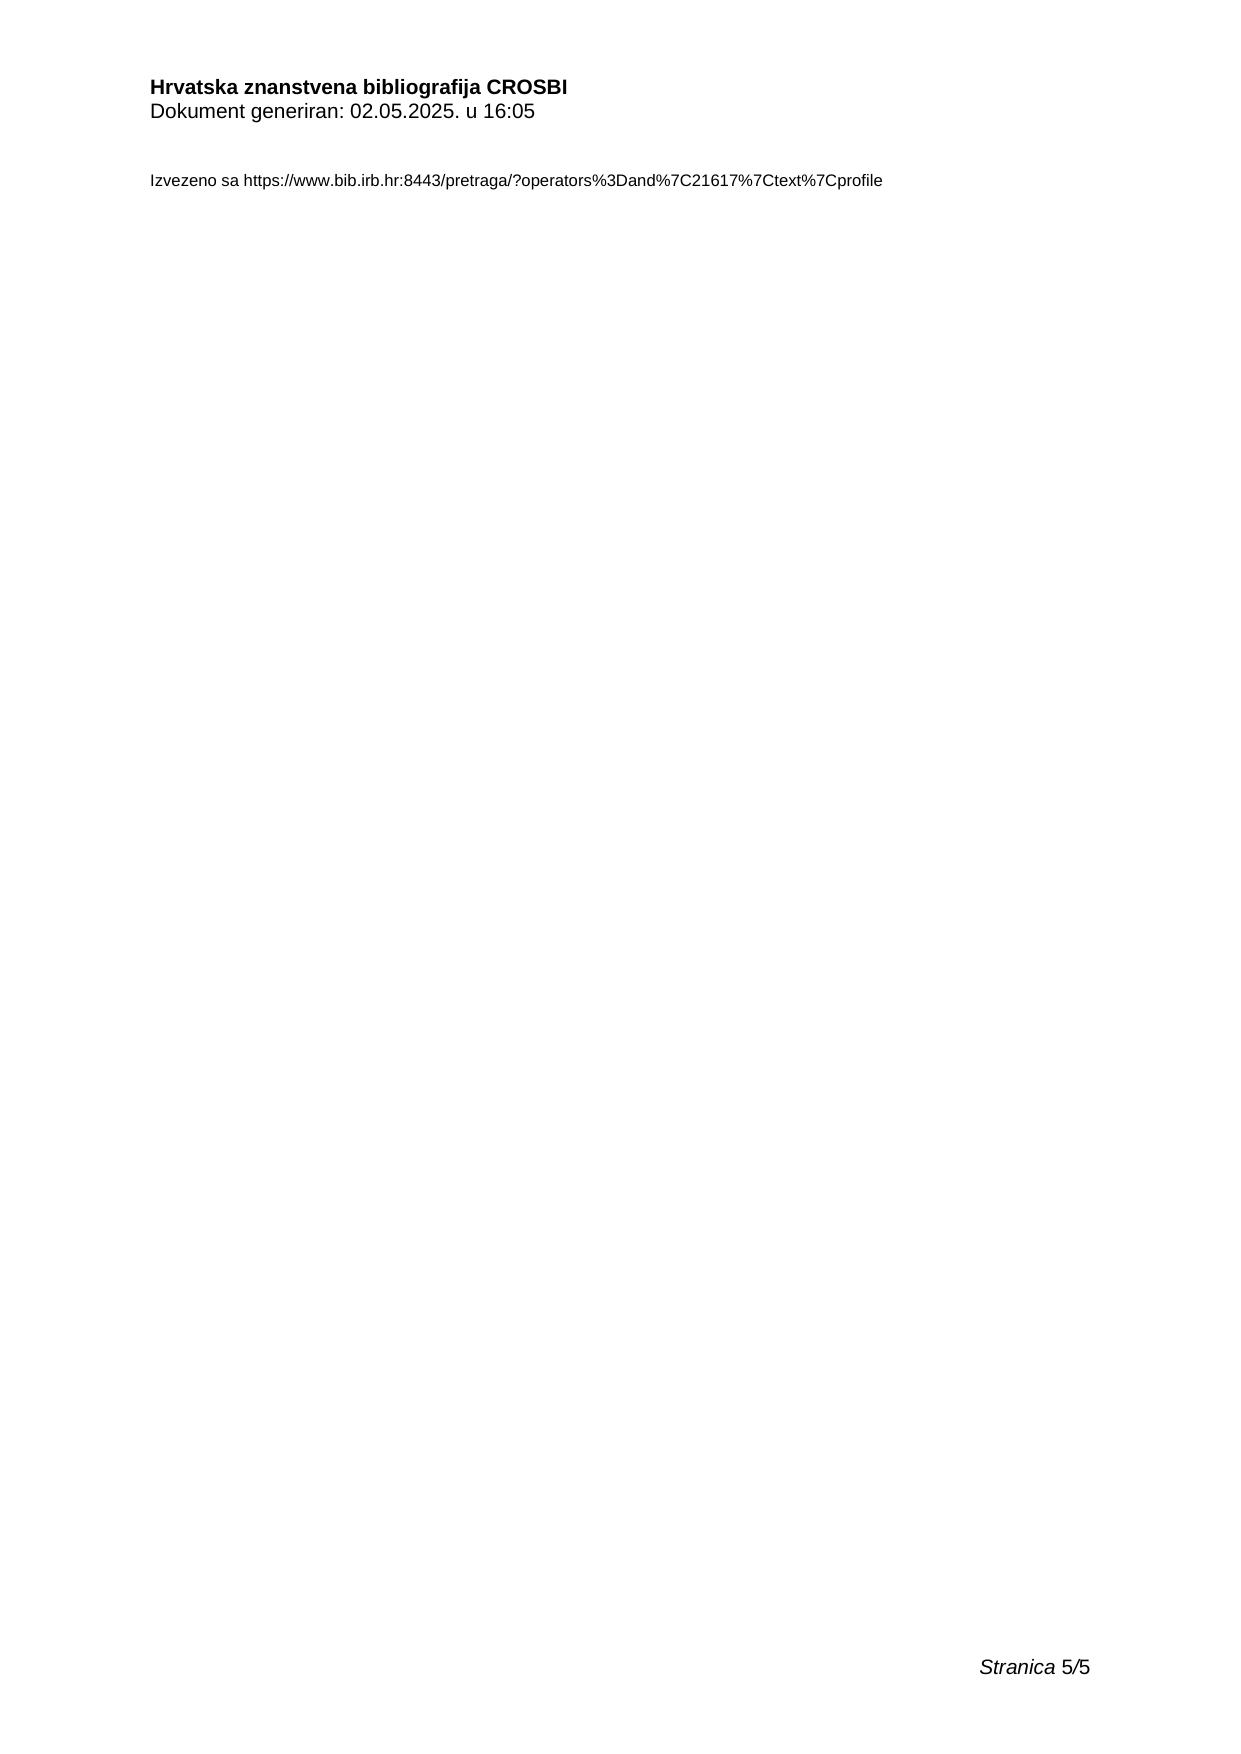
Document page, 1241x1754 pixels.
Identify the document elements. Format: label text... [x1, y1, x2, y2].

text Izvezeno sa https://www.bib.irb.hr:8443/pretraga/?operators%3Dand%7C21617%7Ctext%7Cprofile [150, 171, 1090, 190]
